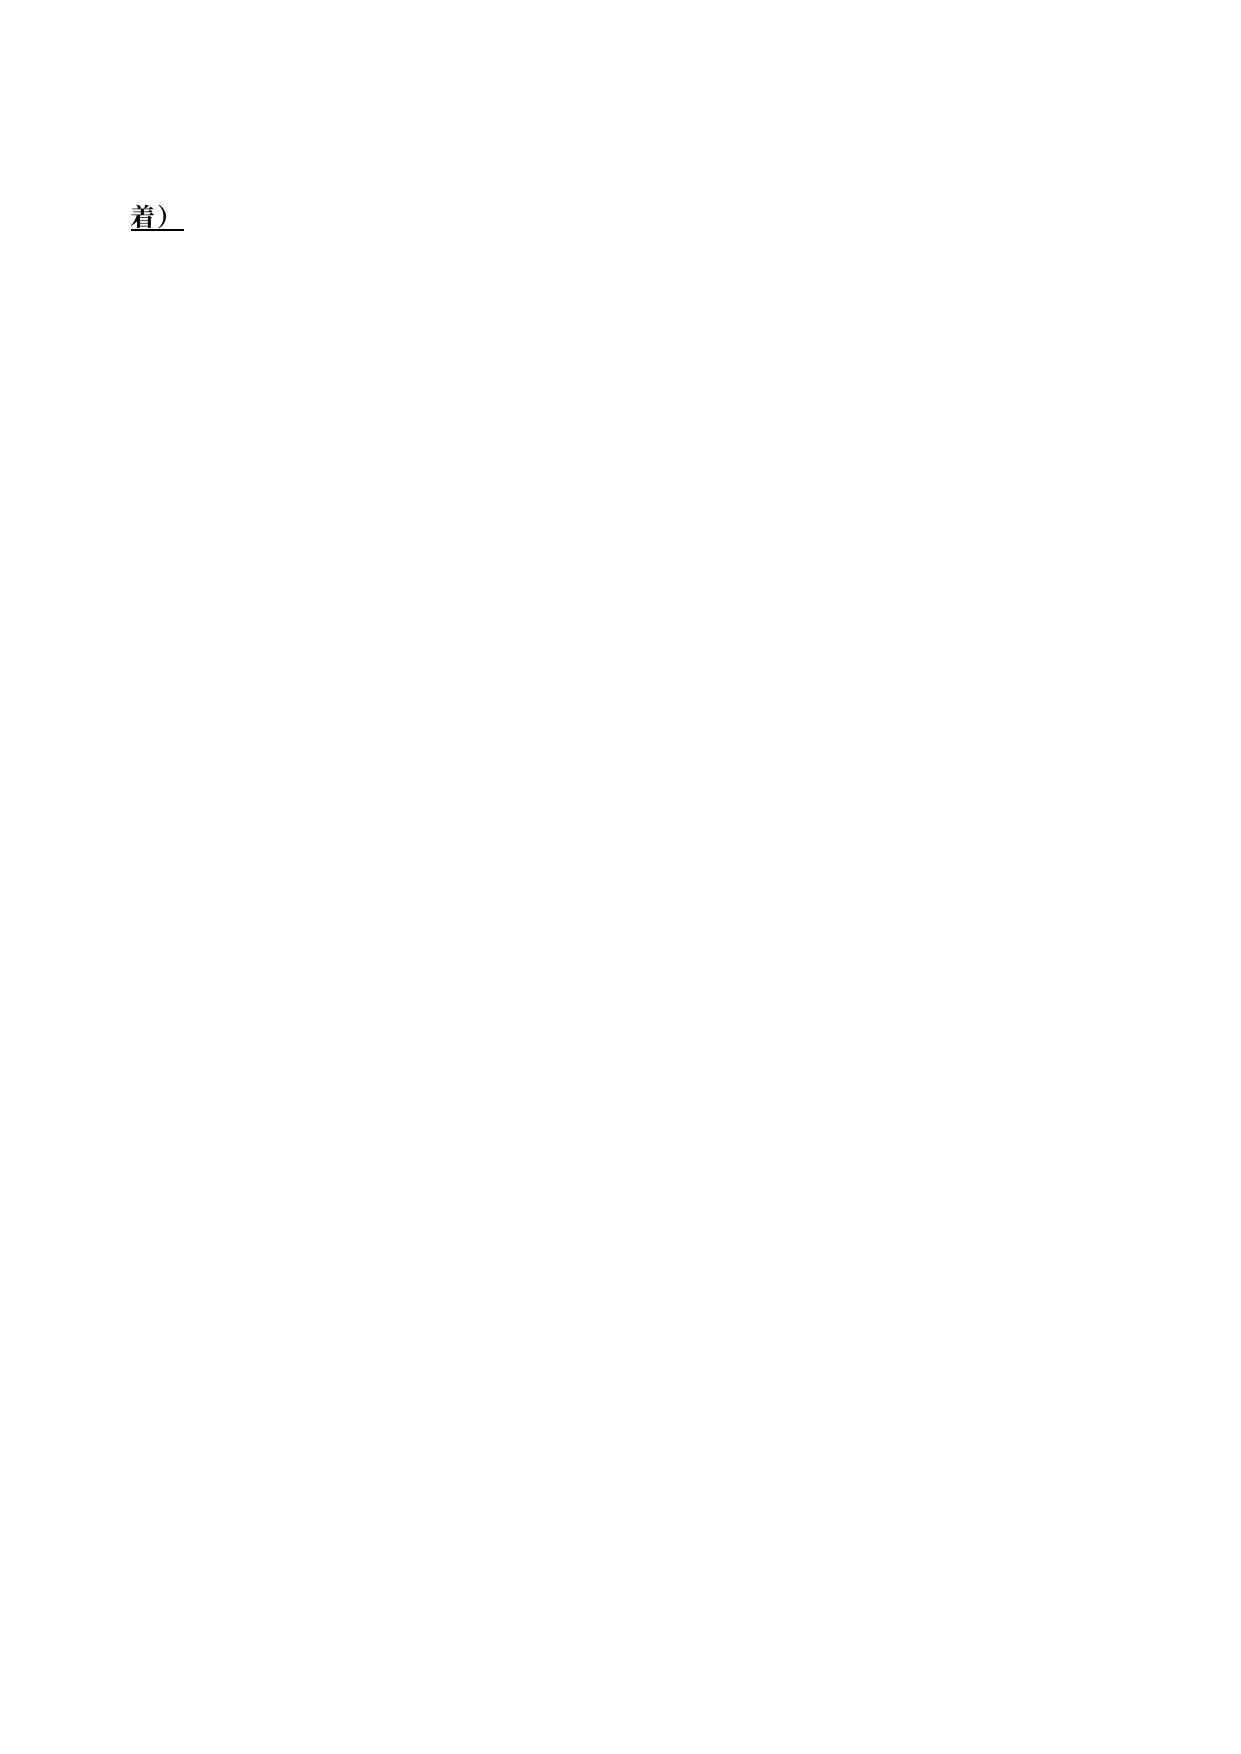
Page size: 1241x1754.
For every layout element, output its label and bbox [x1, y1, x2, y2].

text [131, 180, 1109, 252]
